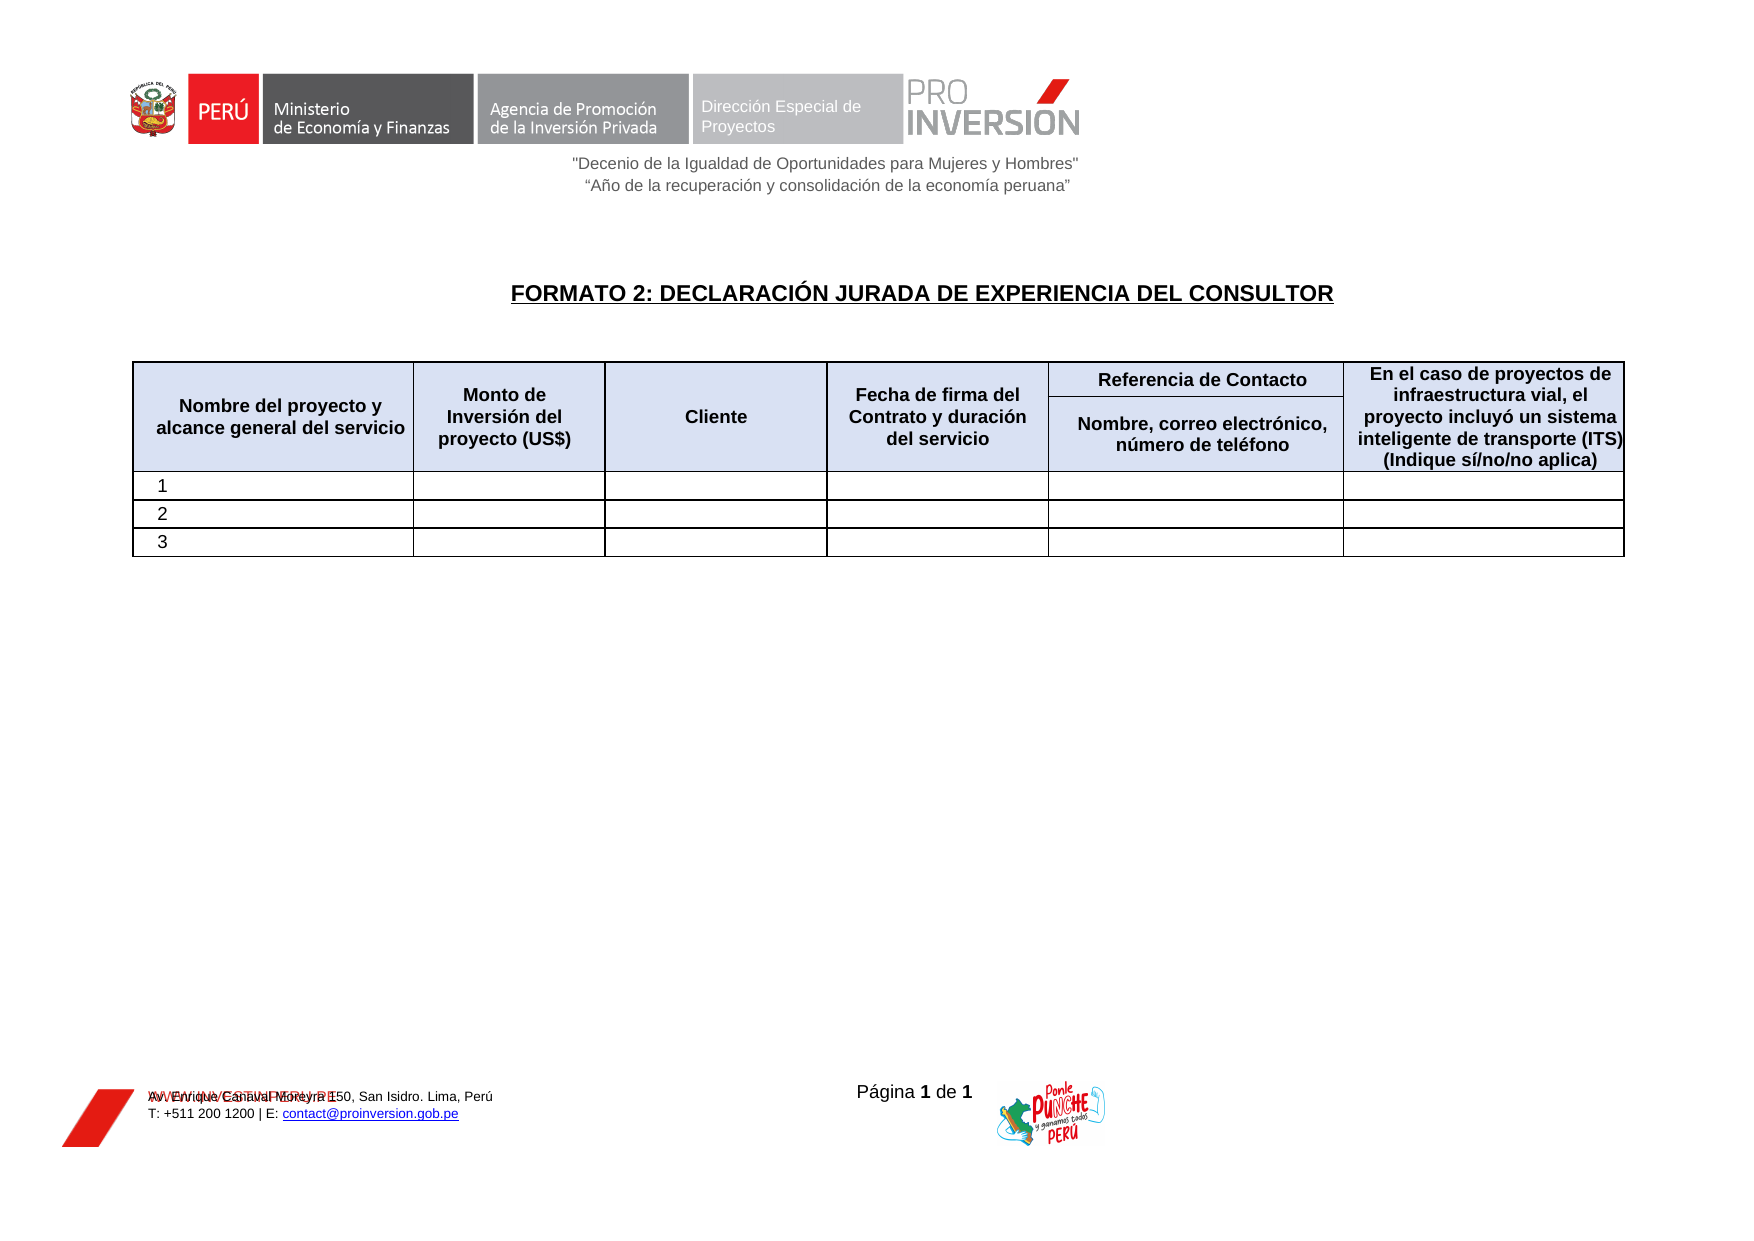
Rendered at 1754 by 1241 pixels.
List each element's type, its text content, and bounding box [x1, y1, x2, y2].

picture [118, 73, 904, 144]
table_cell [1344, 472, 1623, 499]
picture [61, 1089, 135, 1147]
table_header Nombre del proyecto y alcance general del servicio [134, 363, 413, 471]
table_cell [606, 529, 826, 556]
table_header Monto de Inversión del proyecto (US$) [414, 363, 604, 471]
table_cell [828, 472, 1048, 499]
table_header FORMATO 2: DECLARACIÓN JURADA DE EXPERIENCIA DEL CONSULTOR [133, 280, 1637, 333]
table_cell [606, 501, 826, 527]
table_cell [828, 529, 1048, 556]
table_cell [414, 529, 604, 556]
table_header En el caso de proyectos de infraestructura vial, el proyecto incluyó un sistema inteligente de transporte (ITS) (Indique sí/no/no aplica) [1344, 363, 1623, 471]
table_header Cliente [606, 363, 826, 471]
table_cell [1344, 501, 1623, 527]
table_cell [1049, 529, 1343, 556]
table_cell 2 [134, 501, 192, 527]
table_cell [1344, 529, 1623, 556]
table_cell [1049, 501, 1343, 527]
table_cell [192, 472, 413, 499]
table_cell [414, 501, 604, 527]
table_cell [828, 501, 1048, 527]
picture [908, 79, 1079, 135]
table_cell [192, 529, 413, 556]
table_header Fecha de firma del Contrato y duración del servicio [828, 363, 1048, 471]
table_cell 1 [134, 472, 192, 499]
table_cell [192, 501, 413, 527]
table_cell 3 [134, 529, 192, 556]
picture [997, 1081, 1105, 1146]
table_cell [1049, 472, 1343, 499]
table_header Referencia de Contacto [1049, 363, 1343, 396]
table_cell [414, 472, 604, 499]
table_cell [606, 472, 826, 499]
table_cell Nombre, correo electrónico, número de teléfono [1049, 397, 1343, 471]
